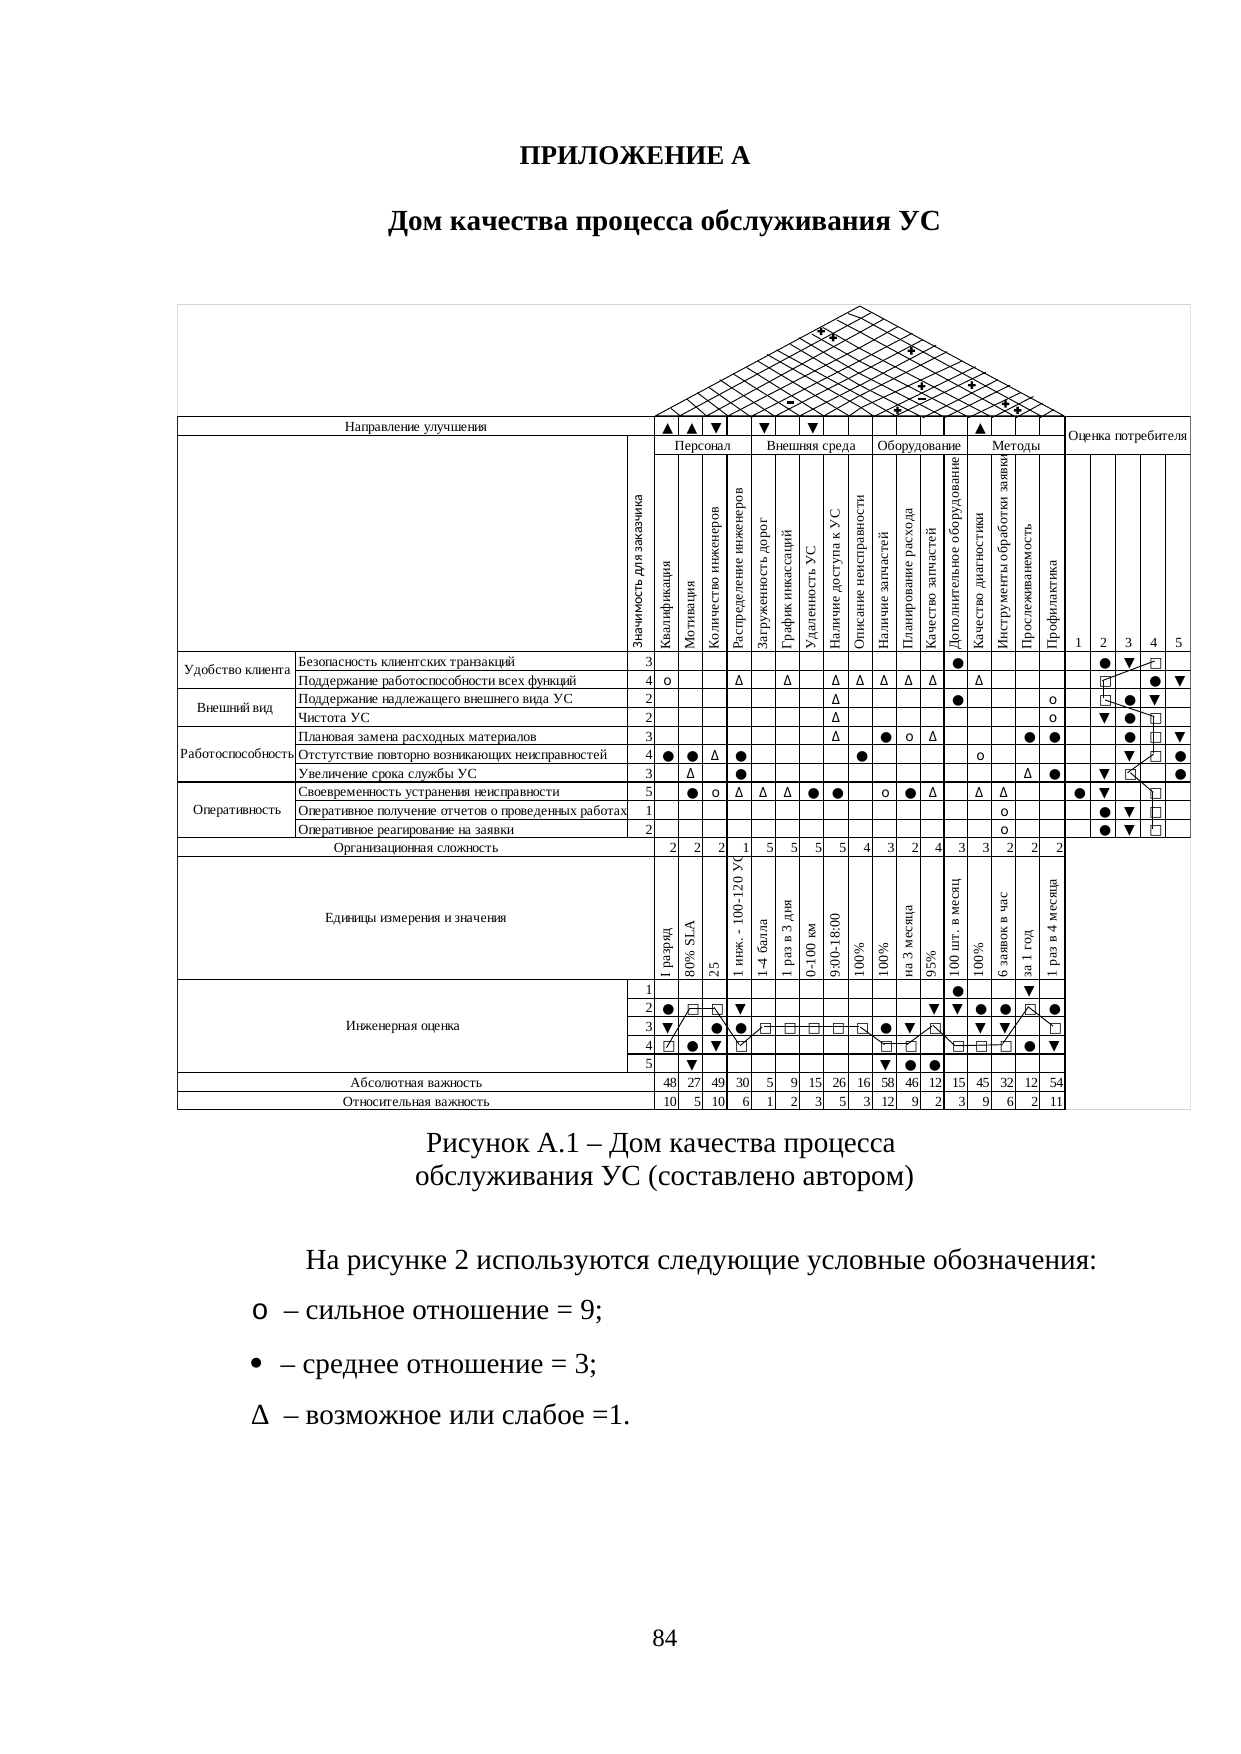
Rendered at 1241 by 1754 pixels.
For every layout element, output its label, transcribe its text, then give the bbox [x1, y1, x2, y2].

text Рисунок А.1 – Дом качества процесса обслуживания УС (составлено автором) [177, 1125, 1152, 1192]
list – возможное или слабое =1. [177, 1397, 1152, 1430]
list – среднее отношение = 3; [177, 1346, 1152, 1380]
subtitle ПРИЛОЖЕНИЕ А [118, 139, 1152, 170]
list – сильное отношение = 9; [177, 1292, 1152, 1328]
text Дом качества процесса обслуживания УС [177, 203, 1152, 237]
text На рисунке 2 используются следующие условные обозначения: [177, 1242, 1152, 1276]
